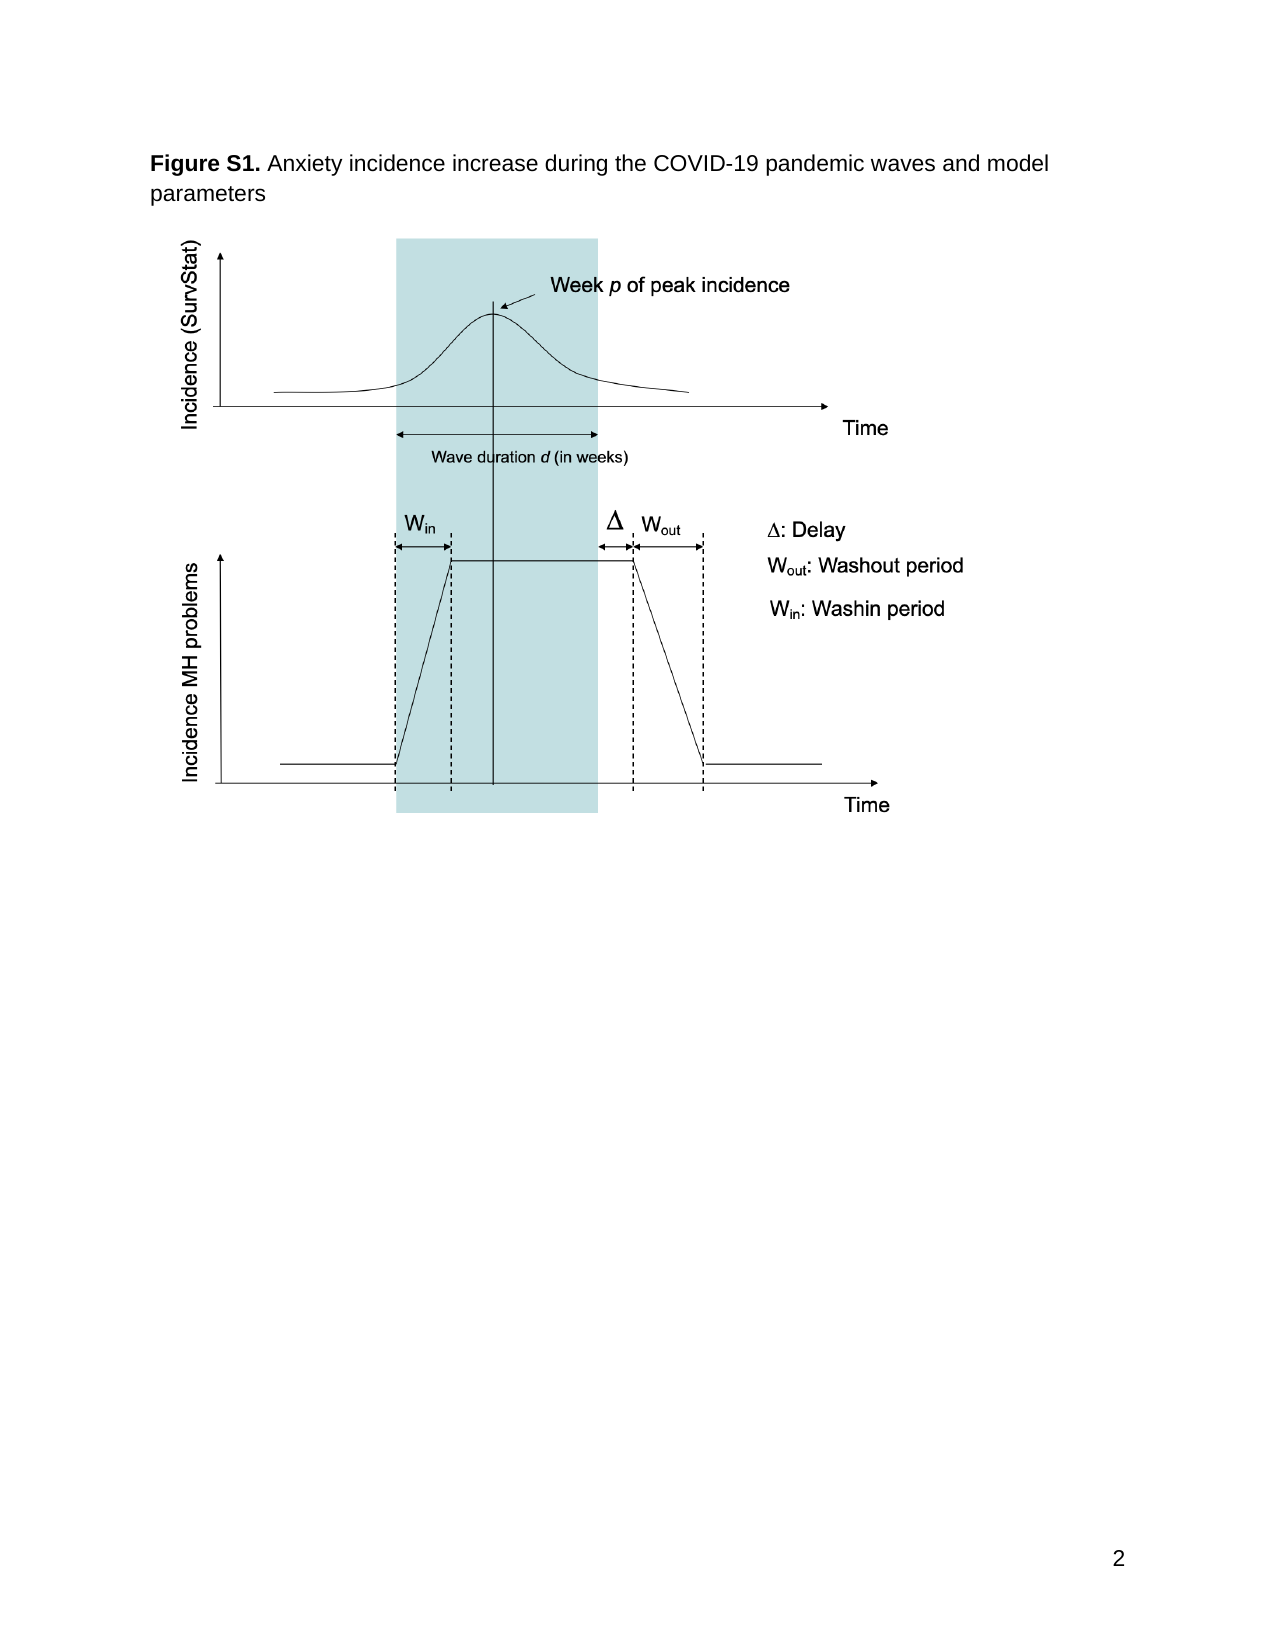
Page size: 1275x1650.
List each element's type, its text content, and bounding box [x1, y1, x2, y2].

picture [150, 210, 990, 841]
text Figure S1. Anxiety incidence increase during the COVID-19 pandemic waves and model parameters [150, 150, 1125, 207]
